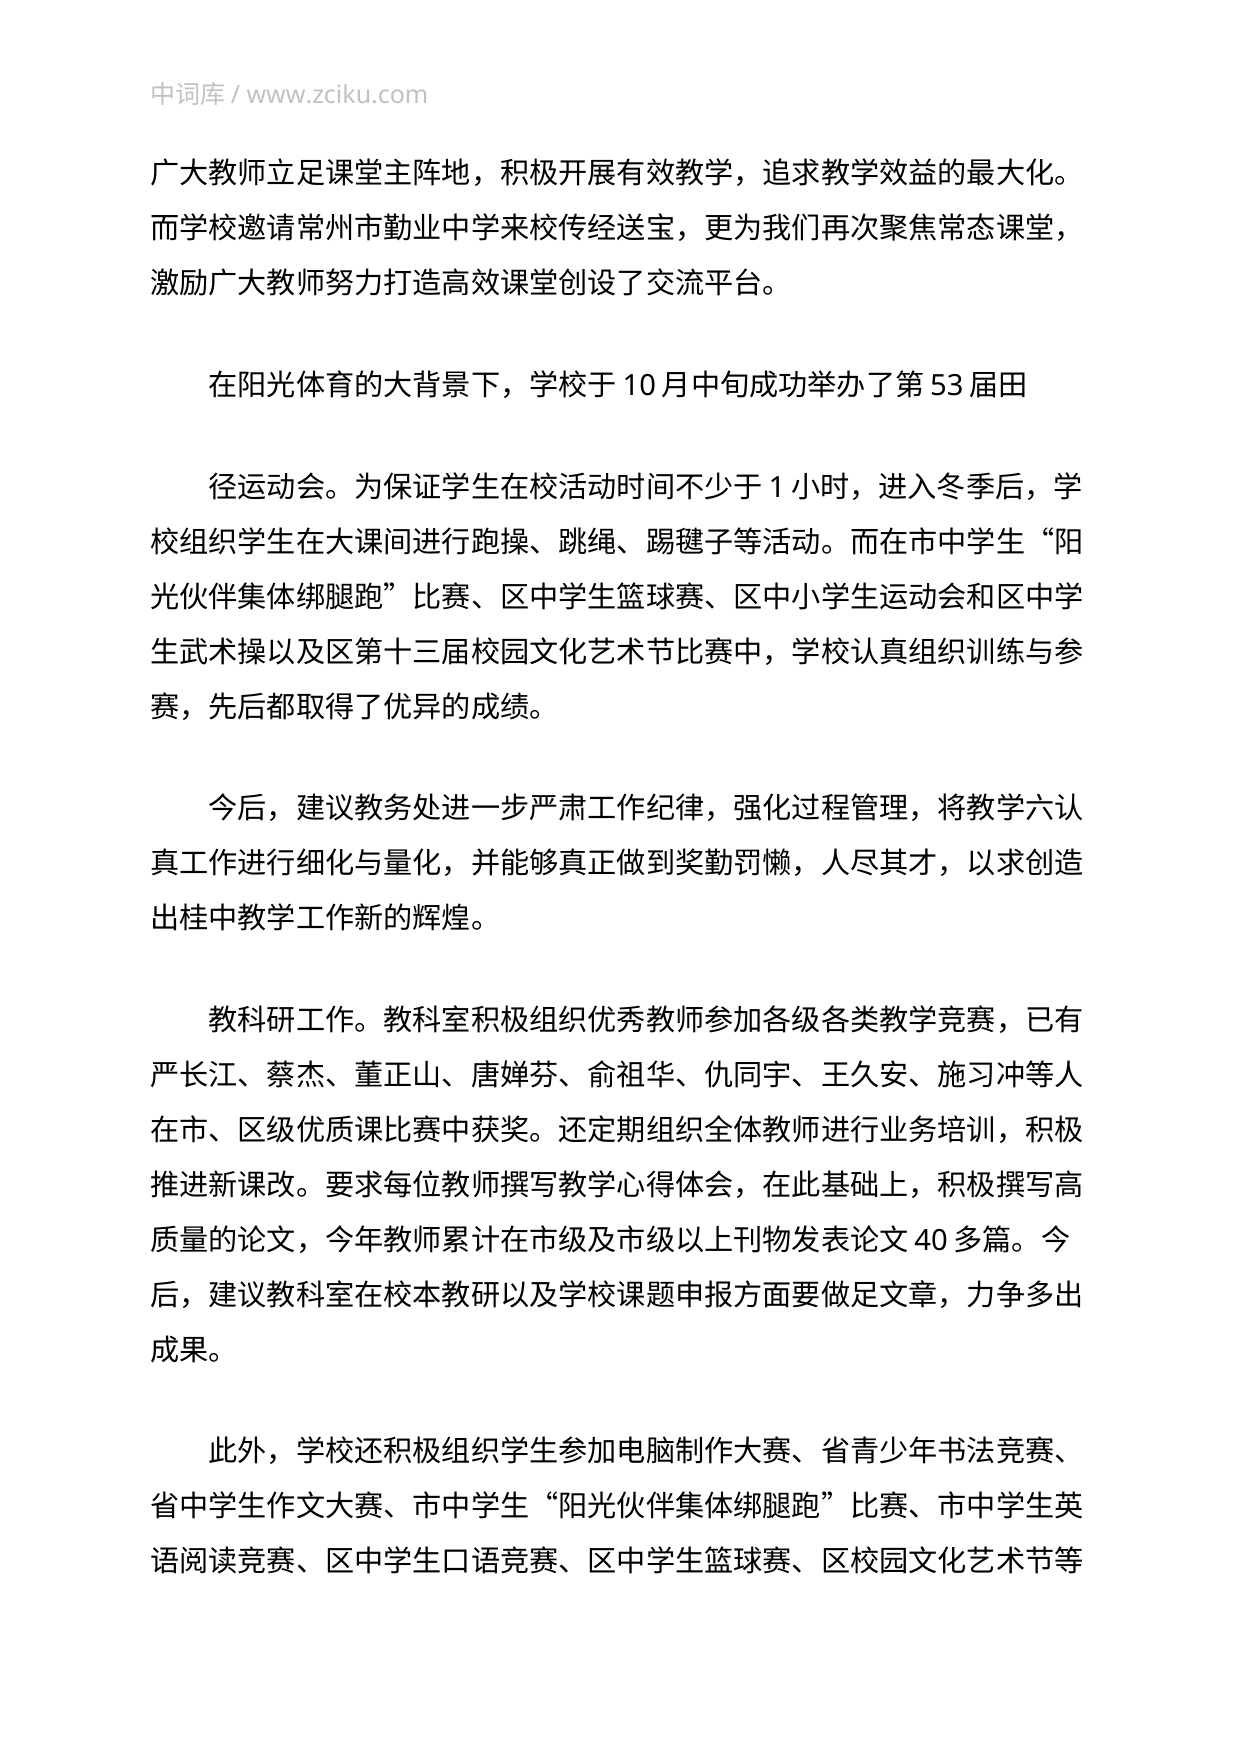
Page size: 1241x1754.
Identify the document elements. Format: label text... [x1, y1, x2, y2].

text 径运动会。为保证学生在校活动时间不少于1小时，进入冬季后，学校组织学生在大课间进行跑操、跳绳、踢毽子等活动。而在市中学生“阳光伙伴集体绑腿跑”比赛、区中学生篮球赛、区中小学生运动会和区中学生武术操以及区第十三届校园文化艺术节比赛中，学校认真组织训练与参赛，先后都取得了优异的成绩。 [150, 463, 1090, 726]
text 今后，建议教务处进一步严肃工作纪律，强化过程管理，将教学六认真工作进行细化与量化，并能够真正做到奖勤罚懒，人尽其才，以求创造出桂中教学工作新的辉煌。 [150, 785, 1090, 937]
text 教科研工作。教科室积极组织优秀教师参加各级各类教学竞赛，已有严长江、蔡杰、董正山、唐婵芬、俞祖华、仇同宇、王久安、施习冲等人在市、区级优质课比赛中获奖。还定期组织全体教师进行业务培训，积极推进新课改。要求每位教师撰写教学心得体会，在此基础上，积极撰写高质量的论文，今年教师累计在市级及市级以上刊物发表论文40多篇。今后，建议教科室在校本教研以及学校课题申报方面要做足文章，力争多出成果。 [150, 997, 1090, 1368]
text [150, 150, 1090, 302]
text 在阳光体育的大背景下，学校于10月中旬成功举办了第53届田 [150, 362, 1090, 404]
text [150, 1428, 1090, 1580]
